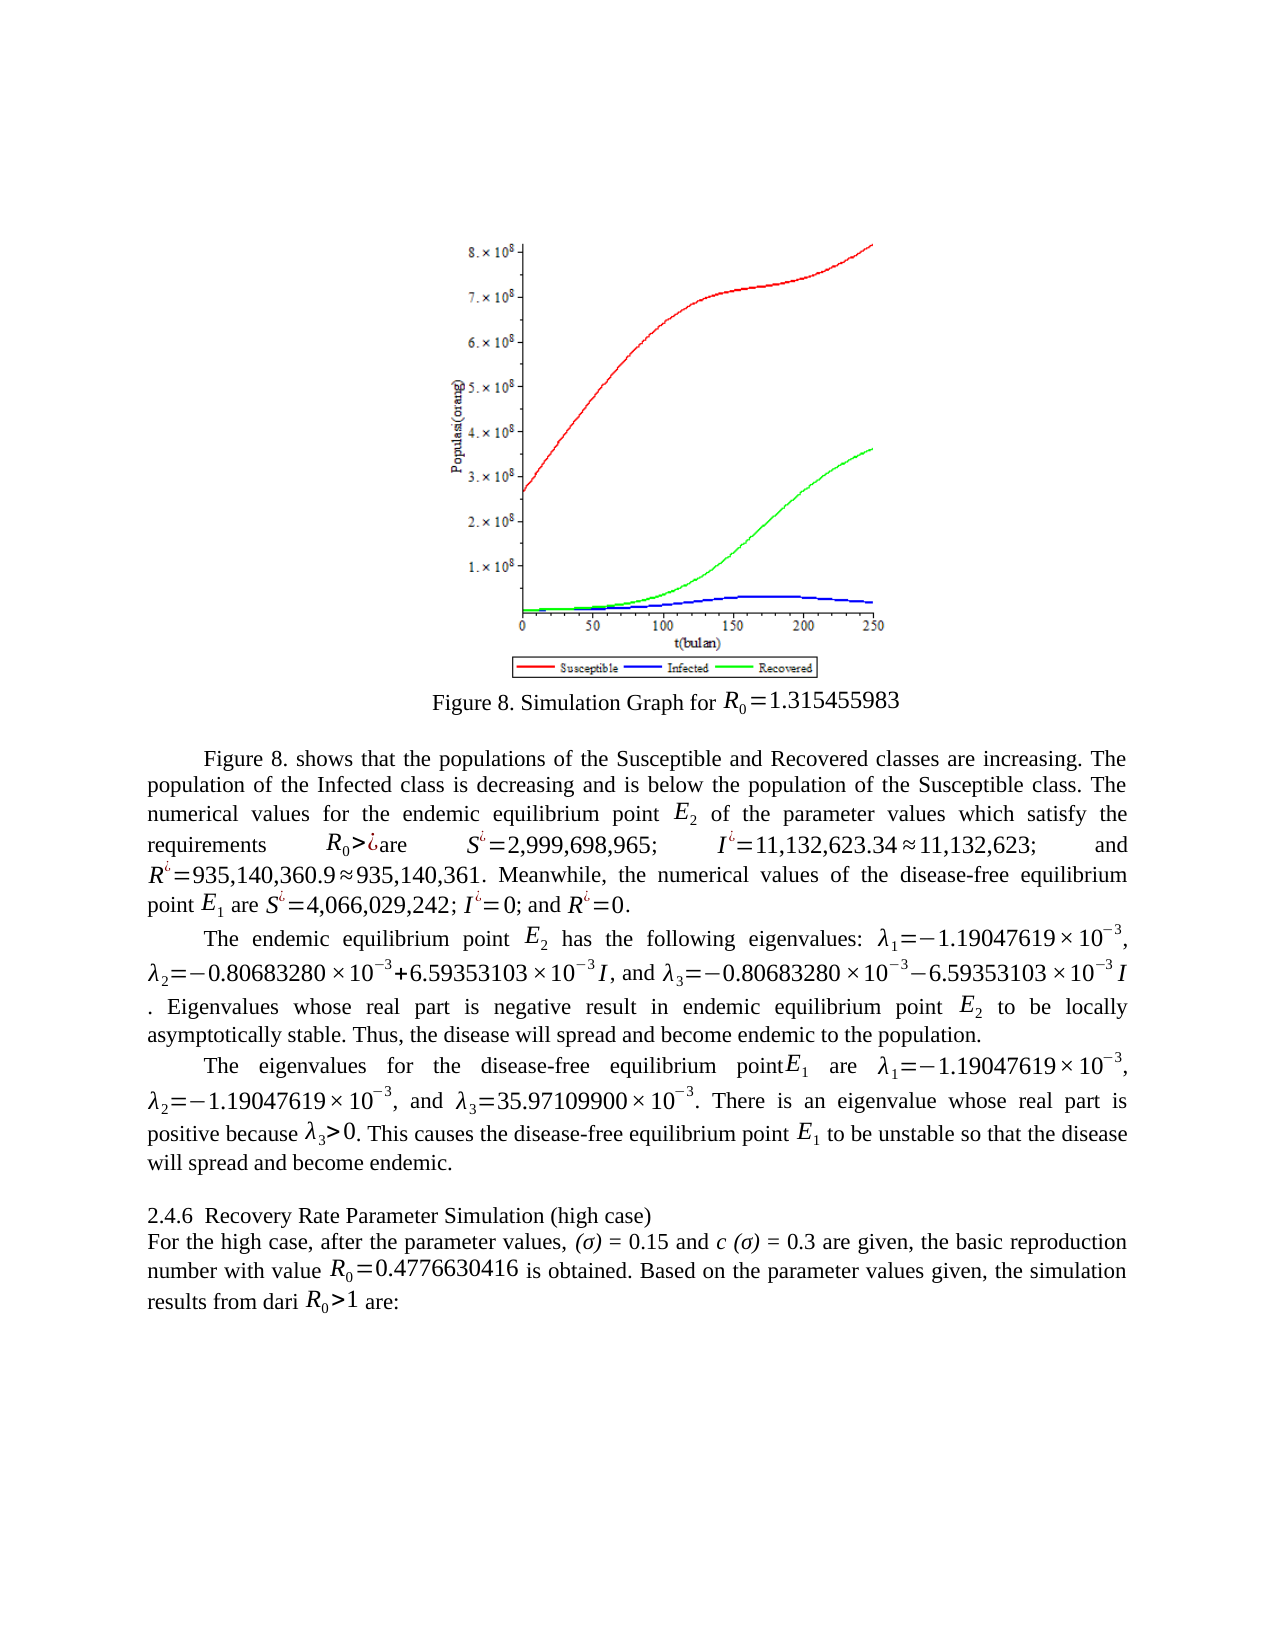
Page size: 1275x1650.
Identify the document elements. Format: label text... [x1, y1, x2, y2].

picture [440, 237, 891, 687]
list Figure 8. shows that the populations of the Susceptible and Recovered classes are increasing. The population of the Infected class is decreasing and is below the population of the Susceptible class. The numerical values for the endemic equilibrium point of the parameter values which satisfy the requirements are ; ; and . Meanwhile, the numerical values of the disease-free equilibrium point are ; ; and . [147, 745, 1128, 920]
list Figure 8. Simulation Graph for [147, 687, 1128, 718]
list The endemic equilibrium point has the following eigenvalues: , , and . Eigenvalues whose real part is negative result in endemic equilibrium point to be locally asymptotically stable. Thus, the disease will spread and become endemic to the population. [147, 920, 1128, 1048]
list For the high case, after the parameter values, (σ) = 0.15 and c (σ) = 0.3 are given, the basic reproduction number with value is obtained. Based on the parameter values given, the simulation results from dari are: [147, 1228, 1128, 1317]
list 2.4.6 Recovery Rate Parameter Simulation (high case) [147, 1202, 1128, 1228]
list The eigenvalues for the disease-free equilibrium point are , , and . There is an eigenvalue whose real part is positive because . This causes the disease-free equilibrium point to be unstable so that the disease will spread and become endemic. [147, 1048, 1128, 1176]
